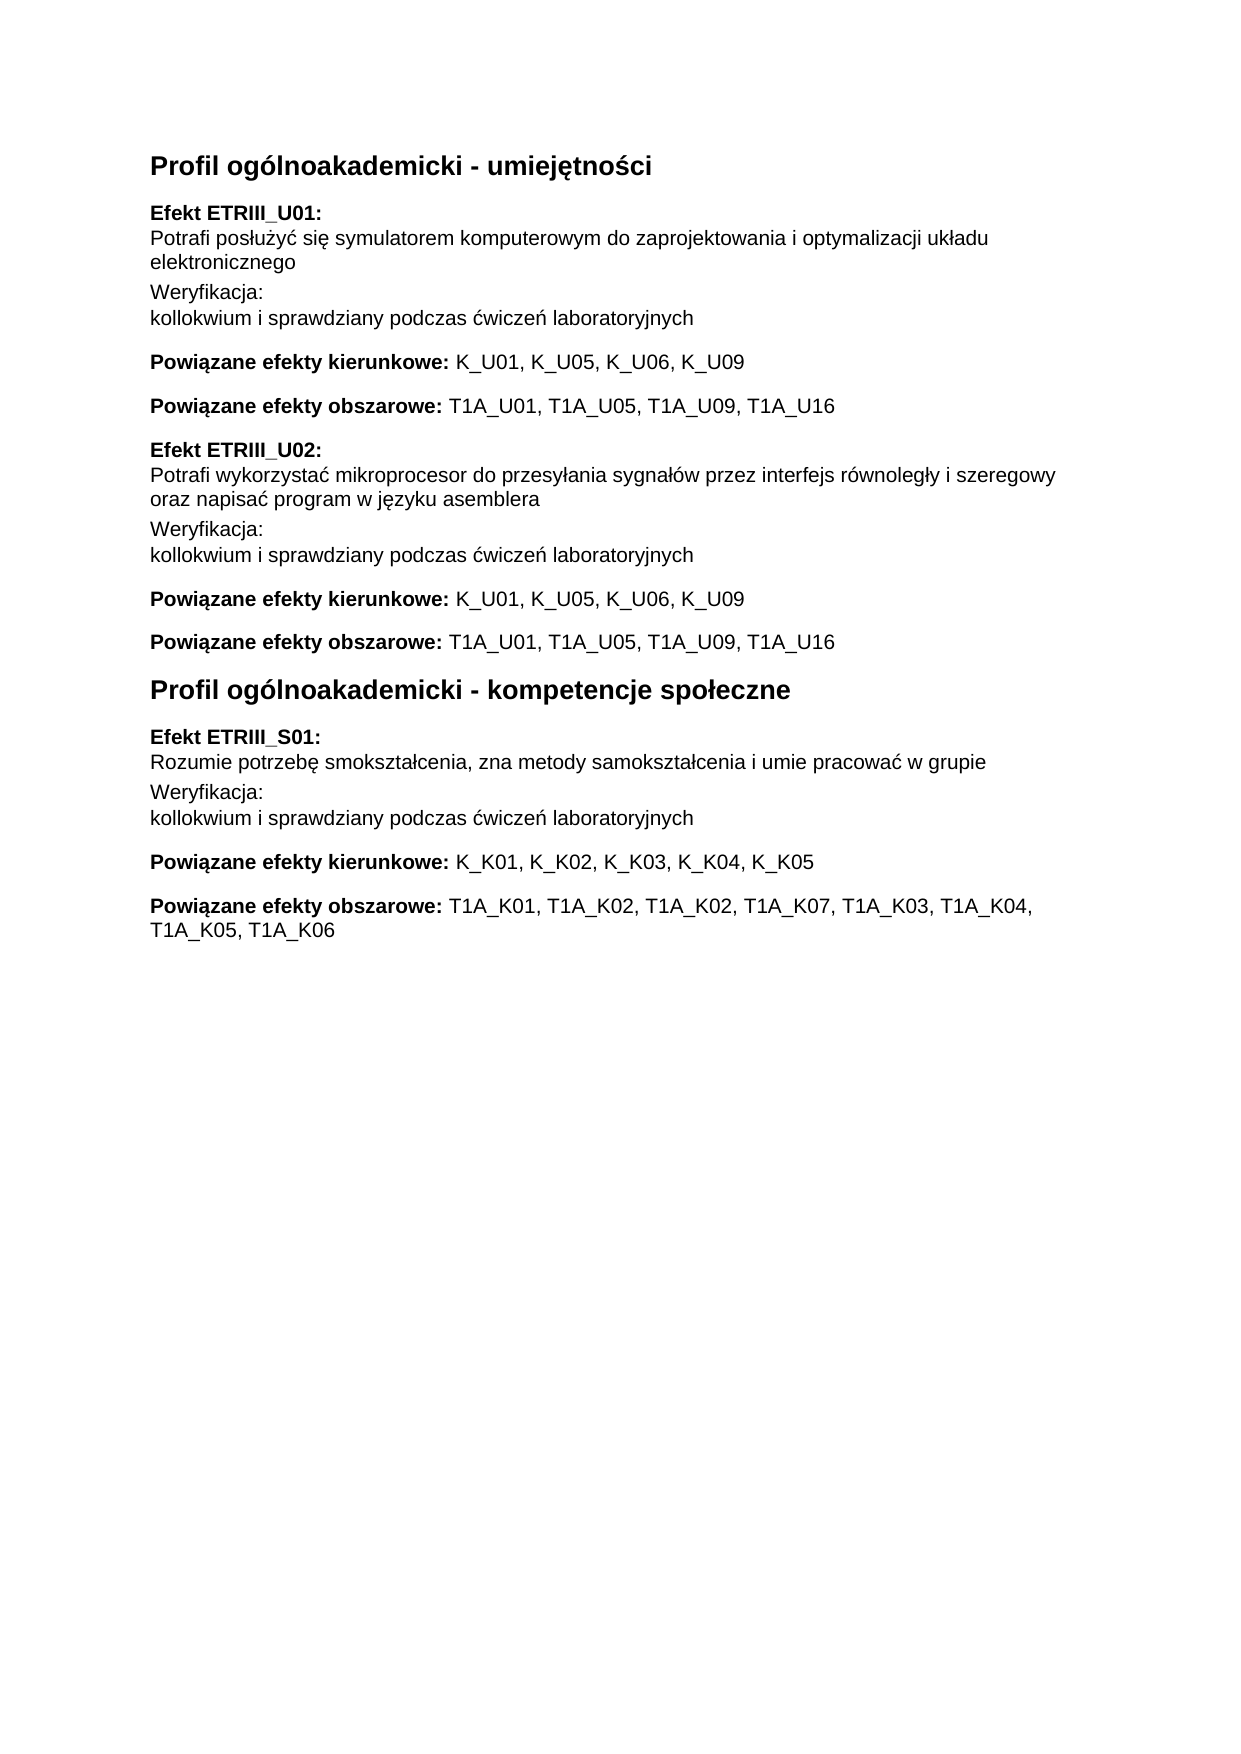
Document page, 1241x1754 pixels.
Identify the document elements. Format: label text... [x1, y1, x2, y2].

text Potrafi posłużyć się symulatorem komputerowym do zaprojektowania i optymalizacji układu elektronicznego [150, 226, 1090, 274]
text Powiązane efekty obszarowe: T1A_K01, T1A_K02, T1A_K02, T1A_K07, T1A_K03, T1A_K04, T1A_K05, T1A_K06 [150, 894, 1090, 942]
subtitle Profil ogólnoakademicki - kompetencje społeczne [150, 674, 1090, 705]
text Rozumie potrzebę smokształcenia, zna metody samokształcenia i umie pracować w grupie [150, 750, 1090, 774]
text Efekt ETRIII_U01: [150, 201, 1090, 225]
text Weryfikacja: [150, 280, 1090, 304]
text Efekt ETRIII_U02: [150, 437, 1090, 461]
text kollokwium i sprawdziany podczas ćwiczeń laboratoryjnych [150, 306, 1090, 330]
text Powiązane efekty obszarowe: T1A_U01, T1A_U05, T1A_U09, T1A_U16 [150, 394, 1090, 418]
text Weryfikacja: [150, 780, 1090, 804]
text kollokwium i sprawdziany podczas ćwiczeń laboratoryjnych [150, 806, 1090, 830]
text kollokwium i sprawdziany podczas ćwiczeń laboratoryjnych [150, 543, 1090, 567]
text Powiązane efekty kierunkowe: K_U01, K_U05, K_U06, K_U09 [150, 350, 1090, 374]
text Powiązane efekty kierunkowe: K_U01, K_U05, K_U06, K_U09 [150, 586, 1090, 610]
text Powiązane efekty kierunkowe: K_K01, K_K02, K_K03, K_K04, K_K05 [150, 850, 1090, 874]
text Powiązane efekty obszarowe: T1A_U01, T1A_U05, T1A_U09, T1A_U16 [150, 630, 1090, 654]
subtitle Profil ogólnoakademicki - umiejętności [150, 150, 1090, 181]
text Efekt ETRIII_S01: [150, 725, 1090, 749]
text Weryfikacja: [150, 517, 1090, 541]
text Potrafi wykorzystać mikroprocesor do przesyłania sygnałów przez interfejs równoległy i szeregowy oraz napisać program w języku asemblera [150, 462, 1090, 510]
